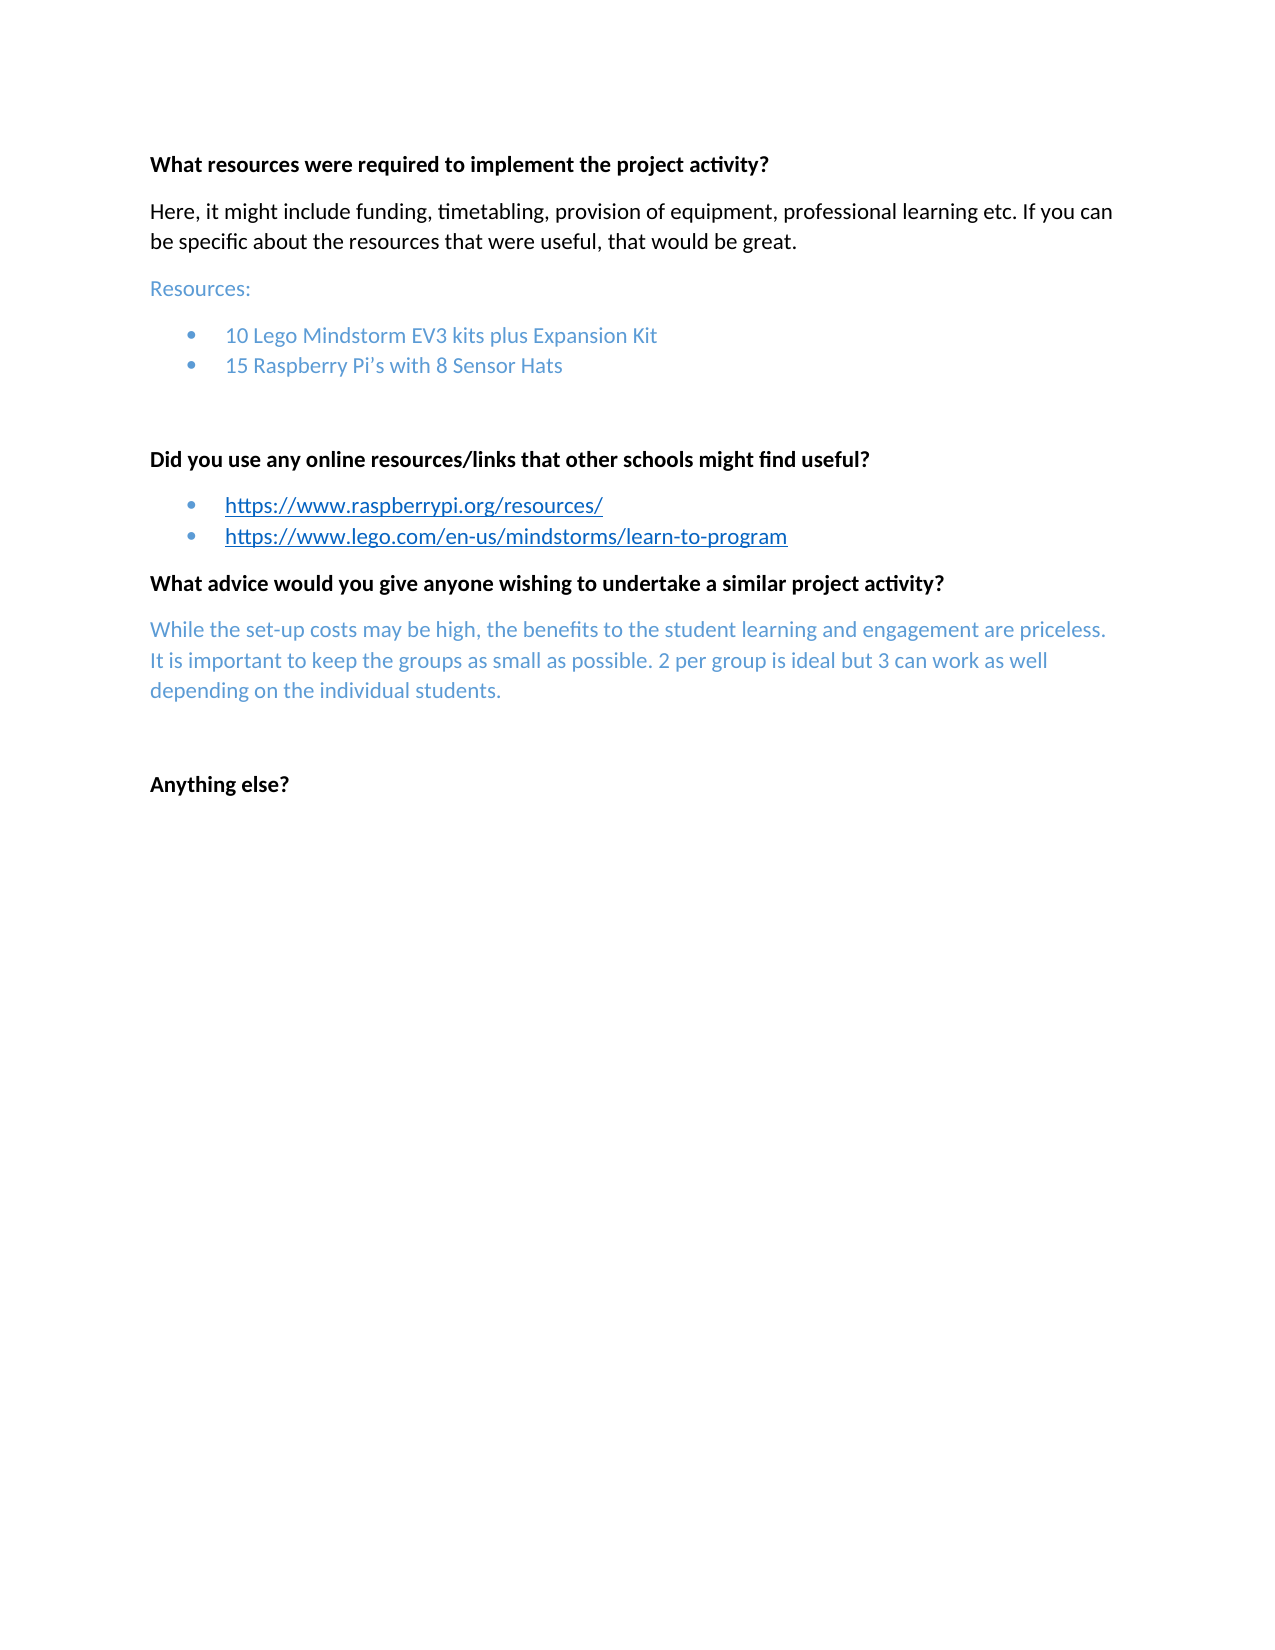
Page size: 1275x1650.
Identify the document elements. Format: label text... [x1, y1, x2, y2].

list 15 Raspberry Pi’s with 8 Sensor Hats [187, 351, 1125, 379]
text Here, it might include funding, timetabling, provision of equipment, professional learning etc. If you can be specific about the resources that were useful, that would be great. [150, 197, 1125, 255]
text Resources: [150, 274, 1125, 302]
list 10 Lego Mindstorm EV3 kits plus Expansion Kit [187, 321, 1125, 349]
text What resources were required to implement the project activity? [150, 150, 1125, 178]
text While the set-up costs may be high, the benefits to the student learning and engagement are priceless. It is important to keep the groups as small as possible. 2 per group is ideal but 3 can work as well depending on the individual students. [150, 616, 1125, 704]
text Did you use any online resources/links that other schools might find useful? [150, 445, 1125, 473]
text Anything else? [150, 770, 1125, 798]
list https://www.raspberrypi.org/resources/ [187, 492, 1125, 520]
list https://www.lego.com/en-us/mindstorms/learn-to-program [187, 522, 1125, 550]
text What advice would you give anyone wishing to undertake a similar project activity? [150, 569, 1125, 597]
